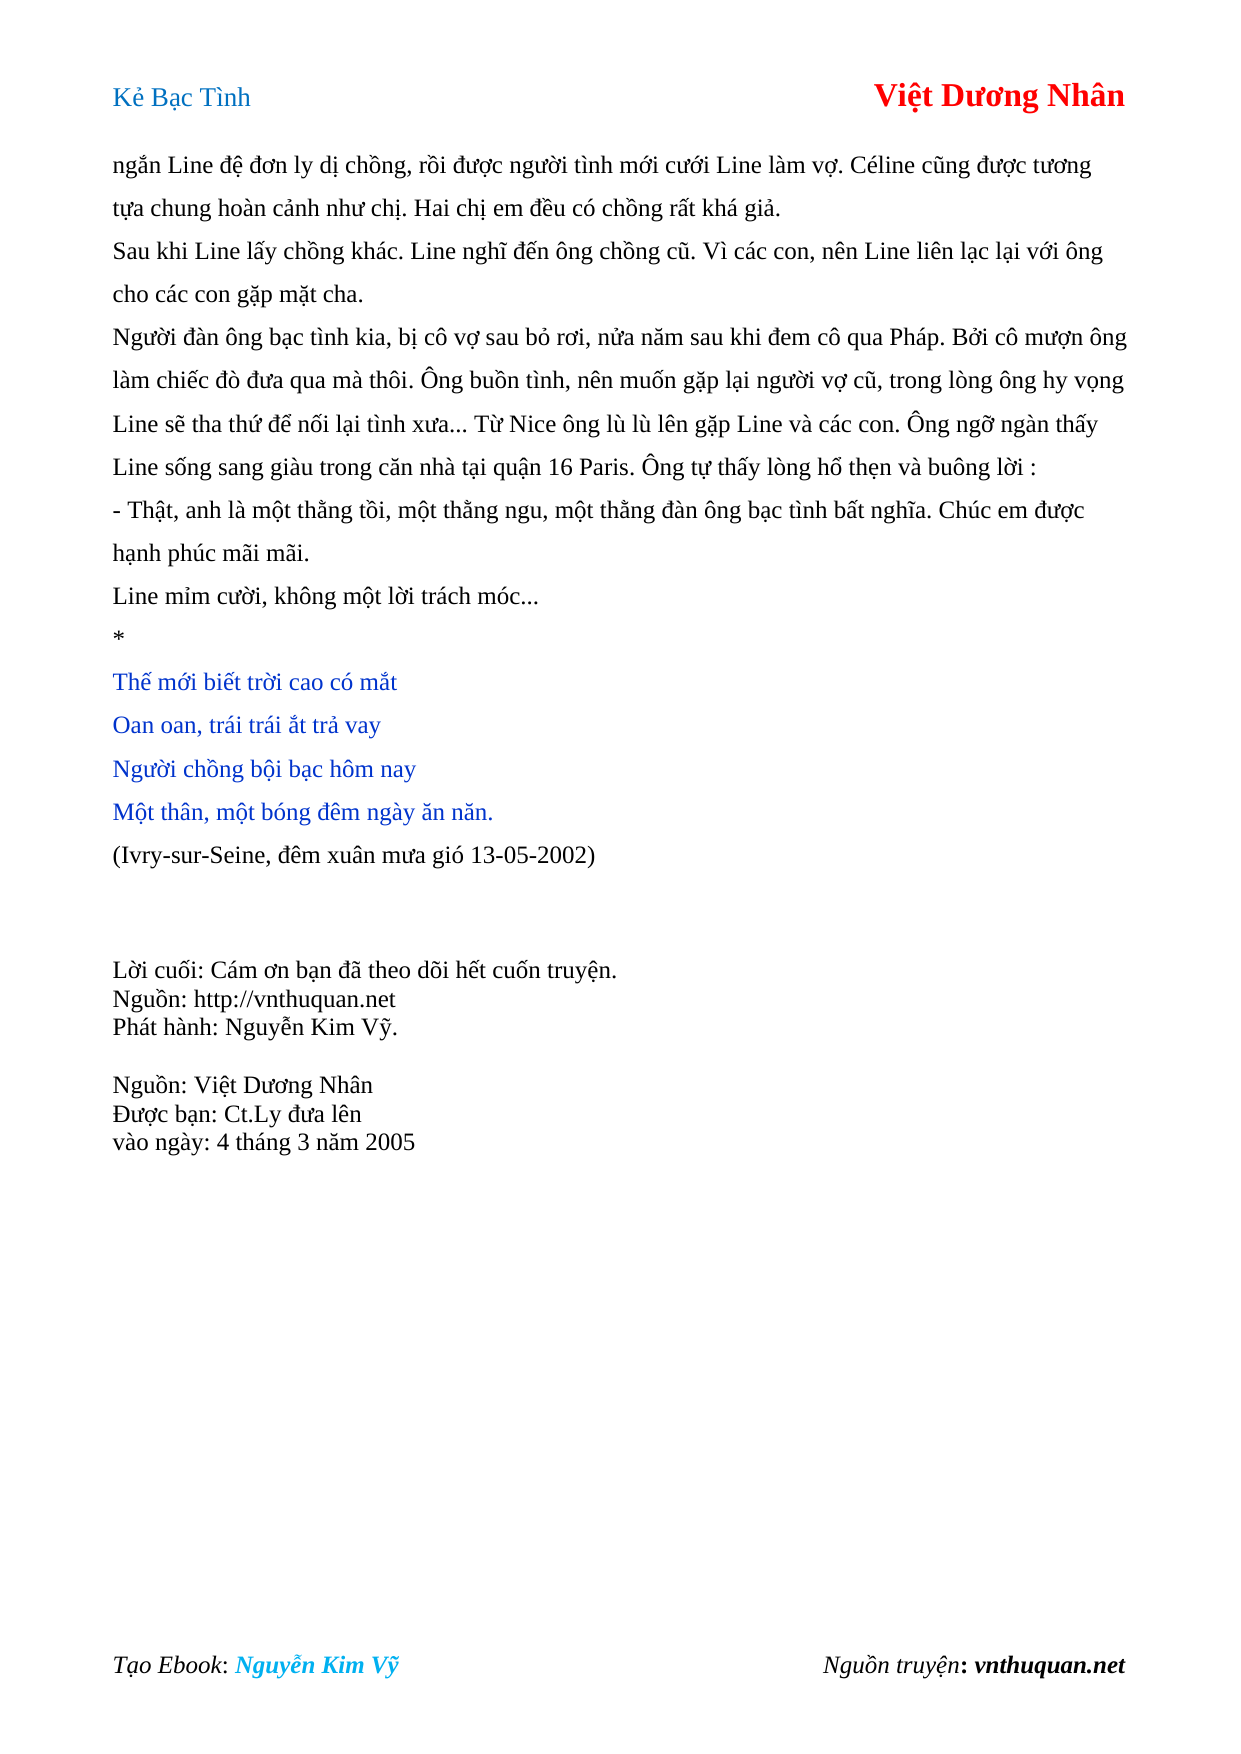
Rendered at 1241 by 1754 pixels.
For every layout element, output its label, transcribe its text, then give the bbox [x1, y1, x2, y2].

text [112, 150, 1128, 912]
text Lời cuối: Cám ơn bạn đã theo dõi hết cuốn truyện. Nguồn: http://vnthuquan.net Phát hành: Nguyễn Kim Vỹ. Nguồn: Việt Dương Nhân Được bạn: Ct.Ly đưa lên vào ngày: 4 tháng 3 năm 2005 [112, 926, 1128, 1156]
